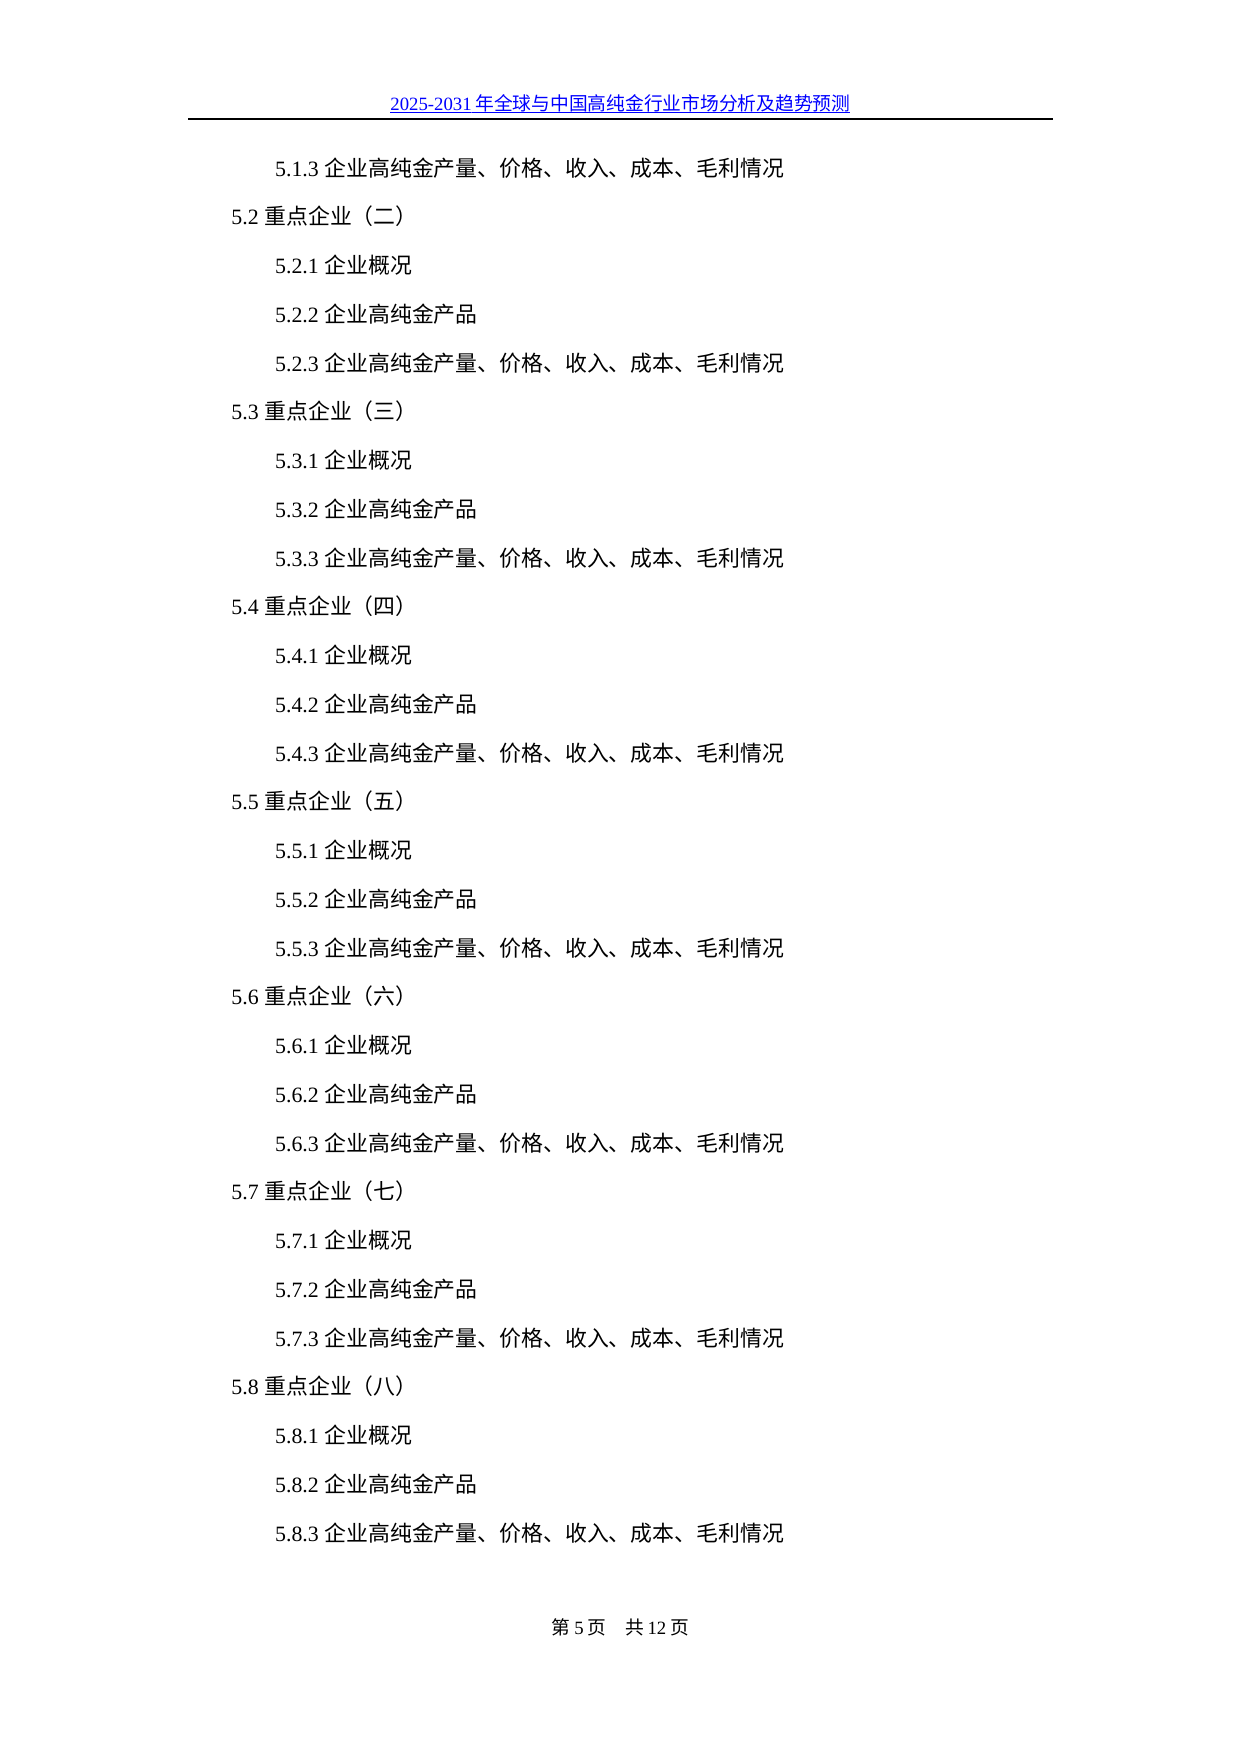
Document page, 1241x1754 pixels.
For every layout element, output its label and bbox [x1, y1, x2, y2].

text [187, 150, 1053, 1548]
